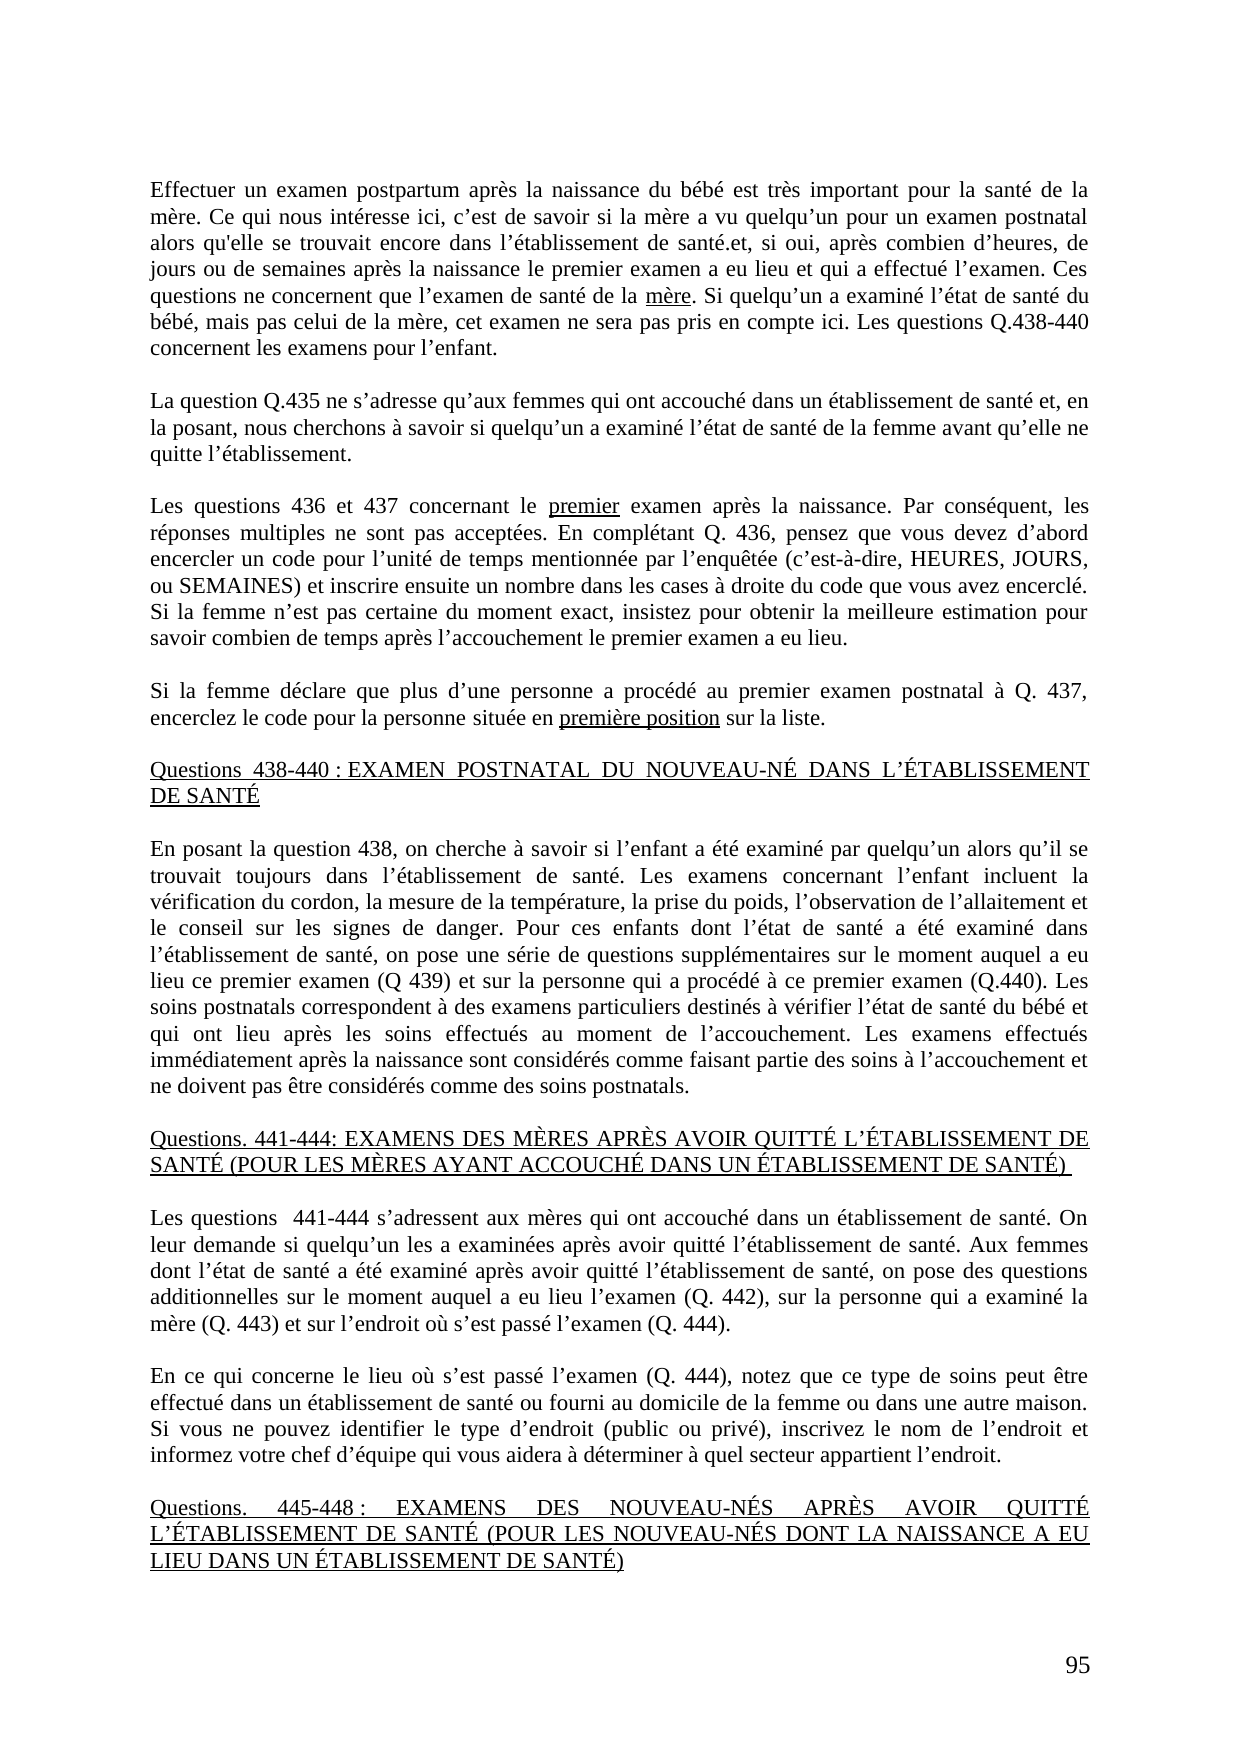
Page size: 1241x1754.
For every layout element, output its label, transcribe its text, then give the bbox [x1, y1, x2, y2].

text Si la femme déclare que plus d’une personne a procédé au premier examen postnatal à Q. 437, encerclez le code pour la personne située en première position sur la liste. [150, 677, 1090, 730]
text En ce qui concerne le lieu où s’est passé l’examen (Q. 444), notez que ce type de soins peut être effectué dans un établissement de santé ou fourni au domicile de la femme ou dans une autre maison. Si vous ne pouvez identifier le type d’endroit (public ou privé), inscrivez le nom de l’endroit et informez votre chef d’équipe qui vous aidera à déterminer à quel secteur appartient l’endroit. [150, 1362, 1090, 1468]
text Questions. 441-444: EXAMENS DES MÈRES APRÈS AVOIR QUITTÉ L’ÉTABLISSEMENT DE SANTÉ (POUR LES MÈRES AYANT ACCOUCHÉ DANS UN ÉTABLISSEMENT DE SANTÉ) [150, 1149, 1090, 1178]
text Questions. 445-448 : EXAMENS DES NOUVEAU-NÉS APRÈS AVOIR QUITTÉ L’ÉTABLISSEMENT DE SANTÉ (POUR LES NOUVEAU-NÉS DONT LA NAISSANCE A EU LIEU DANS UN ÉTABLISSEMENT DE SANTÉ) [150, 1518, 1090, 1543]
text Questions. 445-448 : EXAMENS DES NOUVEAU-NÉS APRÈS AVOIR QUITTÉ L’ÉTABLISSEMENT DE SANTÉ (POUR LES NOUVEAU-NÉS DONT LA NAISSANCE A EU LIEU DANS UN ÉTABLISSEMENT DE SANTÉ) [150, 1494, 1090, 1517]
text En posant la question 438, on cherche à savoir si l’enfant a été examiné par quelqu’un alors qu’il se trouvait toujours dans l’établissement de santé. Les examens concernant l’enfant incluent la vérification du cordon, la mesure de la température, la prise du poids, l’observation de l’allaitement et le conseil sur les signes de danger. Pour ces enfants dont l’état de santé a été examiné dans l’établissement de santé, on pose une série de questions supplémentaires sur le moment auquel a eu lieu ce premier examen (Q 439) et sur la personne qui a procédé à ce premier examen (Q.440). Les soins postnatals correspondent à des examens particuliers destinés à vérifier l’état de santé du bébé et qui ont lieu après les soins effectués au moment de l’accouchement. Les examens effectués immédiatement après la naissance sont considérés comme faisant partie des soins à l’accouchement et ne doivent pas être considérés comme des soins postnatals. [150, 835, 1090, 1099]
text La question Q.435 ne s’adresse qu’aux femmes qui ont accouché dans un établissement de santé et, en la posant, nous cherchons à savoir si quelqu’un a examiné l’état de santé de la femme avant qu’elle ne quitte l’établissement. [150, 387, 1090, 466]
text Effectuer un examen postpartum après la naissance du bébé est très important pour la santé de la mère. Ce qui nous intéresse ici, c’est de savoir si la mère a vu quelqu’un pour un examen postnatal alors qu'elle se trouvait encore dans l’établissement de santé.et, si oui, après combien d’heures, de jours ou de semaines après la naissance le premier examen a eu lieu et qui a effectué l’examen. Ces questions ne concernent que l’examen de santé de la mère. Si quelqu’un a examiné l’état de santé du bébé, mais pas celui de la mère, cet examen ne sera pas pris en compte ici. Les questions Q.438-440 concernent les examens pour l’enfant. [150, 176, 1090, 361]
text Questions 438-440 : EXAMEN POSTNATAL DU NOUVEAU-NÉ DANS L’ÉTABLISSEMENT DE SANTÉ [150, 780, 1090, 809]
text Questions. 441-444: EXAMENS DES MÈRES APRÈS AVOIR QUITTÉ L’ÉTABLISSEMENT DE SANTÉ (POUR LES MÈRES AYANT ACCOUCHÉ DANS UN ÉTABLISSEMENT DE SANTÉ) [150, 1125, 1090, 1148]
text Les questions 436 et 437 concernant le premier examen après la naissance. Par conséquent, les réponses multiples ne sont pas acceptées. En complétant Q. 436, pensez que vous devez d’abord encercler un code pour l’unité de temps mentionnée par l’enquêtée (c’est-à-dire, HEURES, JOURS, ou SEMAINES) et inscrire ensuite un nombre dans les cases à droite du code que vous avez encerclé. Si la femme n’est pas certaine du moment exact, insistez pour obtenir la meilleure estimation pour savoir combien de temps après l’accouchement le premier examen a eu lieu. [150, 493, 1090, 651]
text Questions 438-440 : EXAMEN POSTNATAL DU NOUVEAU-NÉ DANS L’ÉTABLISSEMENT DE SANTÉ [150, 756, 1090, 779]
text Questions. 445-448 : EXAMENS DES NOUVEAU-NÉS APRÈS AVOIR QUITTÉ L’ÉTABLISSEMENT DE SANTÉ (POUR LES NOUVEAU-NÉS DONT LA NAISSANCE A EU LIEU DANS UN ÉTABLISSEMENT DE SANTÉ) [150, 1545, 1090, 1573]
text Les questions 441-444 s’adressent aux mères qui ont accouché dans un établissement de santé. On leur demande si quelqu’un les a examinées après avoir quitté l’établissement de santé. Aux femmes dont l’état de santé a été examiné après avoir quitté l’établissement de santé, on pose des questions additionnelles sur le moment auquel a eu lieu l’examen (Q. 442), sur la personne qui a examiné la mère (Q. 443) et sur l’endroit où s’est passé l’examen (Q. 444). [150, 1204, 1090, 1336]
